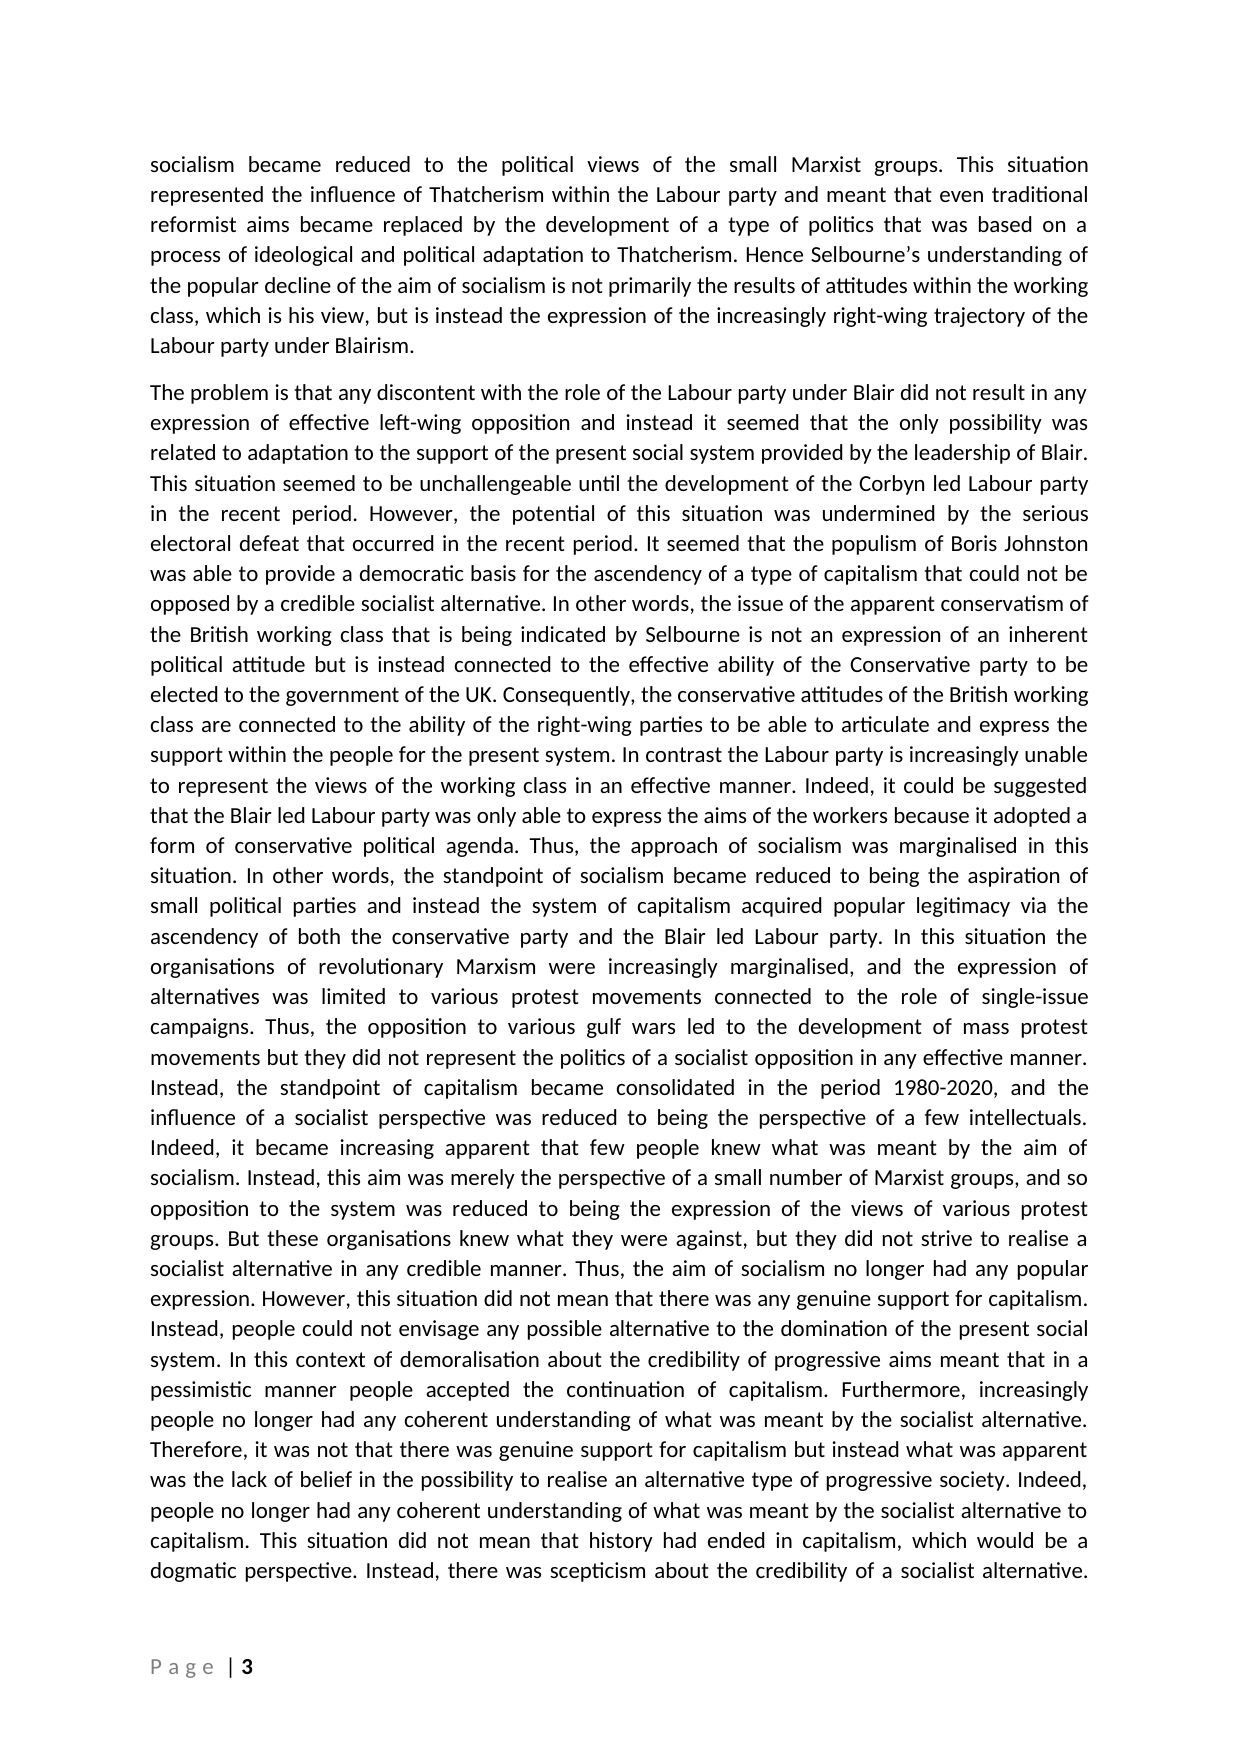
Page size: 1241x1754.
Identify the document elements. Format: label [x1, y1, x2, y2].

text [150, 378, 1090, 1584]
text [150, 150, 1090, 359]
